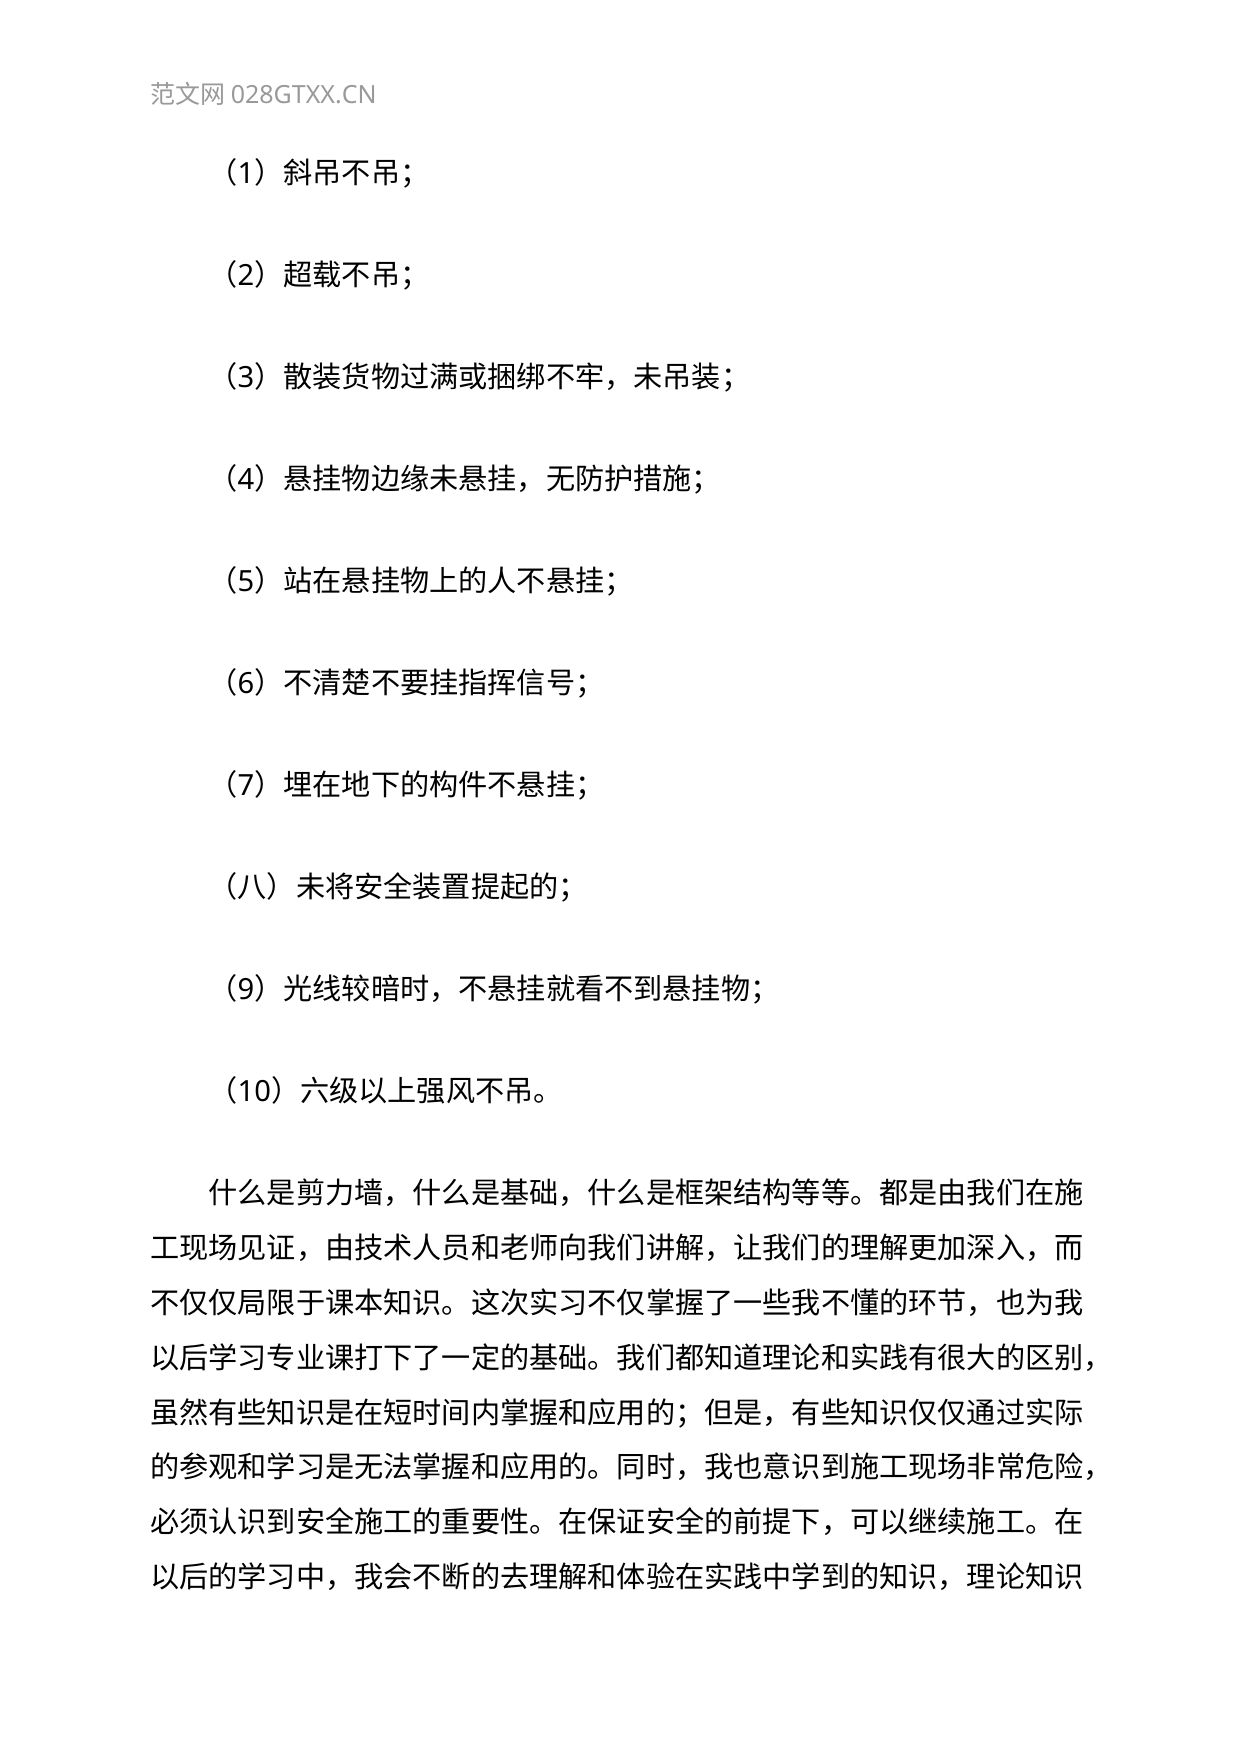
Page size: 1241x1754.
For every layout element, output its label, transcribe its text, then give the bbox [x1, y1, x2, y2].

text （7）埋在地下的构件不悬挂； [150, 762, 1090, 804]
text （10）六级以上强风不吊。 [150, 1068, 1090, 1110]
text （9）光线较暗时，不悬挂就看不到悬挂物； [150, 966, 1090, 1008]
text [150, 1169, 1090, 1596]
text （3）散装货物过满或捆绑不牢，未吊装； [150, 354, 1090, 396]
text （八）未将安全装置提起的； [150, 864, 1090, 906]
text （6）不清楚不要挂指挥信号； [150, 660, 1090, 702]
text （2）超载不吊； [150, 252, 1090, 294]
text （5）站在悬挂物上的人不悬挂； [150, 558, 1090, 600]
text （1）斜吊不吊； [150, 150, 1090, 192]
text （4）悬挂物边缘未悬挂，无防护措施； [150, 456, 1090, 498]
